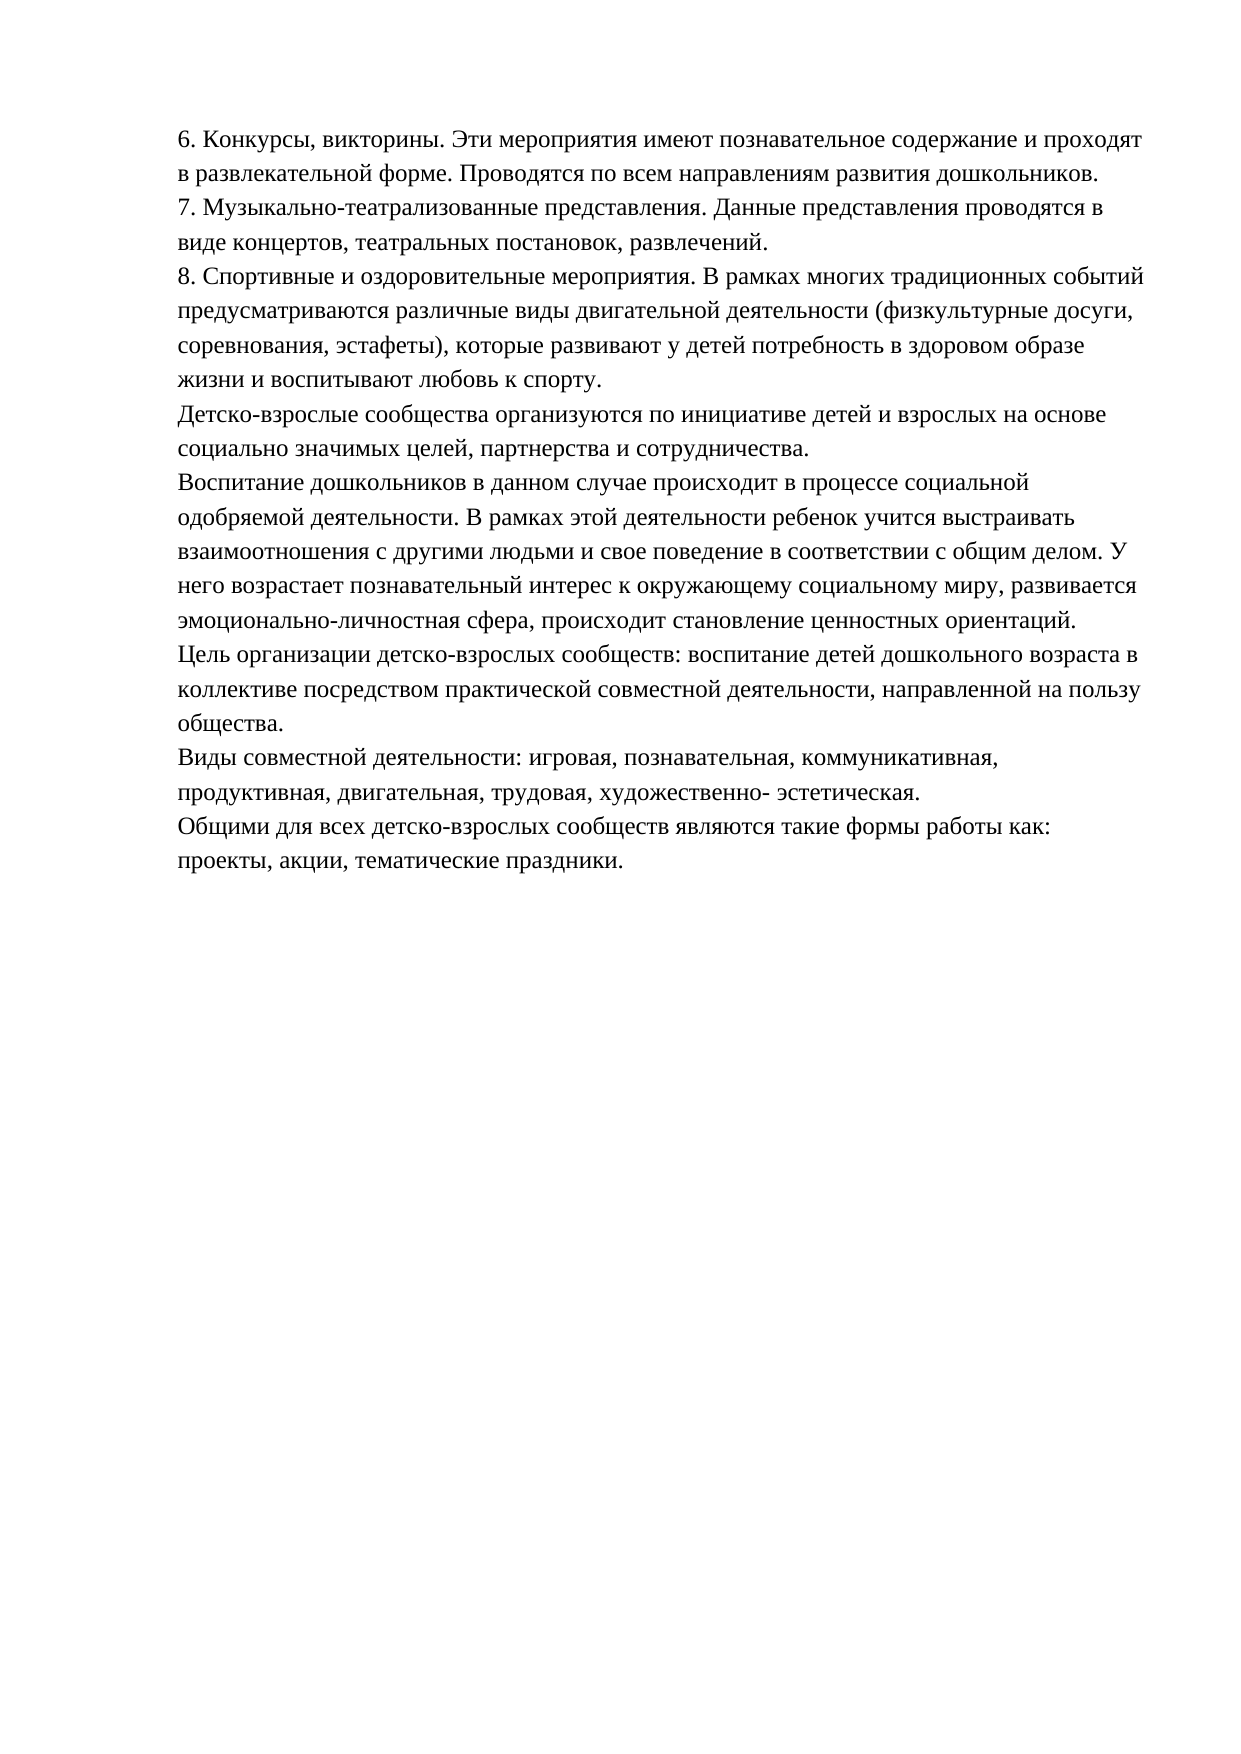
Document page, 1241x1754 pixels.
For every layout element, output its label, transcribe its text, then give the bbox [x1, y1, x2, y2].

text Воспитание дошкольников в данном случае происходит в процессе социальной одобряемой деятельности. В рамках этой деятельности ребенок учится выстраивать взаимоотношения с другими людьми и свое поведение в соответствии с общим делом. У него возрастает познавательный интерес к окружающему социальному миру, развивается эмоционально-личностная сфера, происходит становление ценностных ориентаций. [177, 462, 1152, 634]
text Виды совместной деятельности: игровая, познавательная, коммуникативная, [177, 737, 1152, 771]
text Детско-взрослые сообщества организуются по инициативе детей и взрослых на основе социально значимых целей, партнерства и сотрудничества. [177, 393, 1152, 462]
text Цель организации детско-взрослых сообществ: воспитание детей дошкольного возраста в коллективе посредством практической совместной деятельности, направленной на пользу общества. [177, 634, 1152, 737]
text продуктивная, двигательная, трудовая, художественно- эстетическая. [177, 771, 1152, 806]
text Общими для всех детско-взрослых сообществ являются такие формы работы как: проекты, акции, тематические праздники. [177, 806, 1152, 874]
text 8. Спортивные и оздоровительные мероприятия. В рамках многих традиционных событий предусматриваются различные виды двигательной деятельности (физкультурные досуги, соревнования, эстафеты), которые развивают у детей потребность в здоровом образе жизни и воспитывают любовь к спорту. [177, 256, 1152, 393]
text 6. Конкурсы, викторины. Эти мероприятия имеют познавательное содержание и проходят в развлекательной форме. Проводятся по всем направлениям развития дошкольников. [177, 118, 1152, 187]
text 7. Музыкально-театрализованные представления. Данные представления проводятся в виде концертов, театральных постановок, развлечений. [177, 187, 1152, 256]
